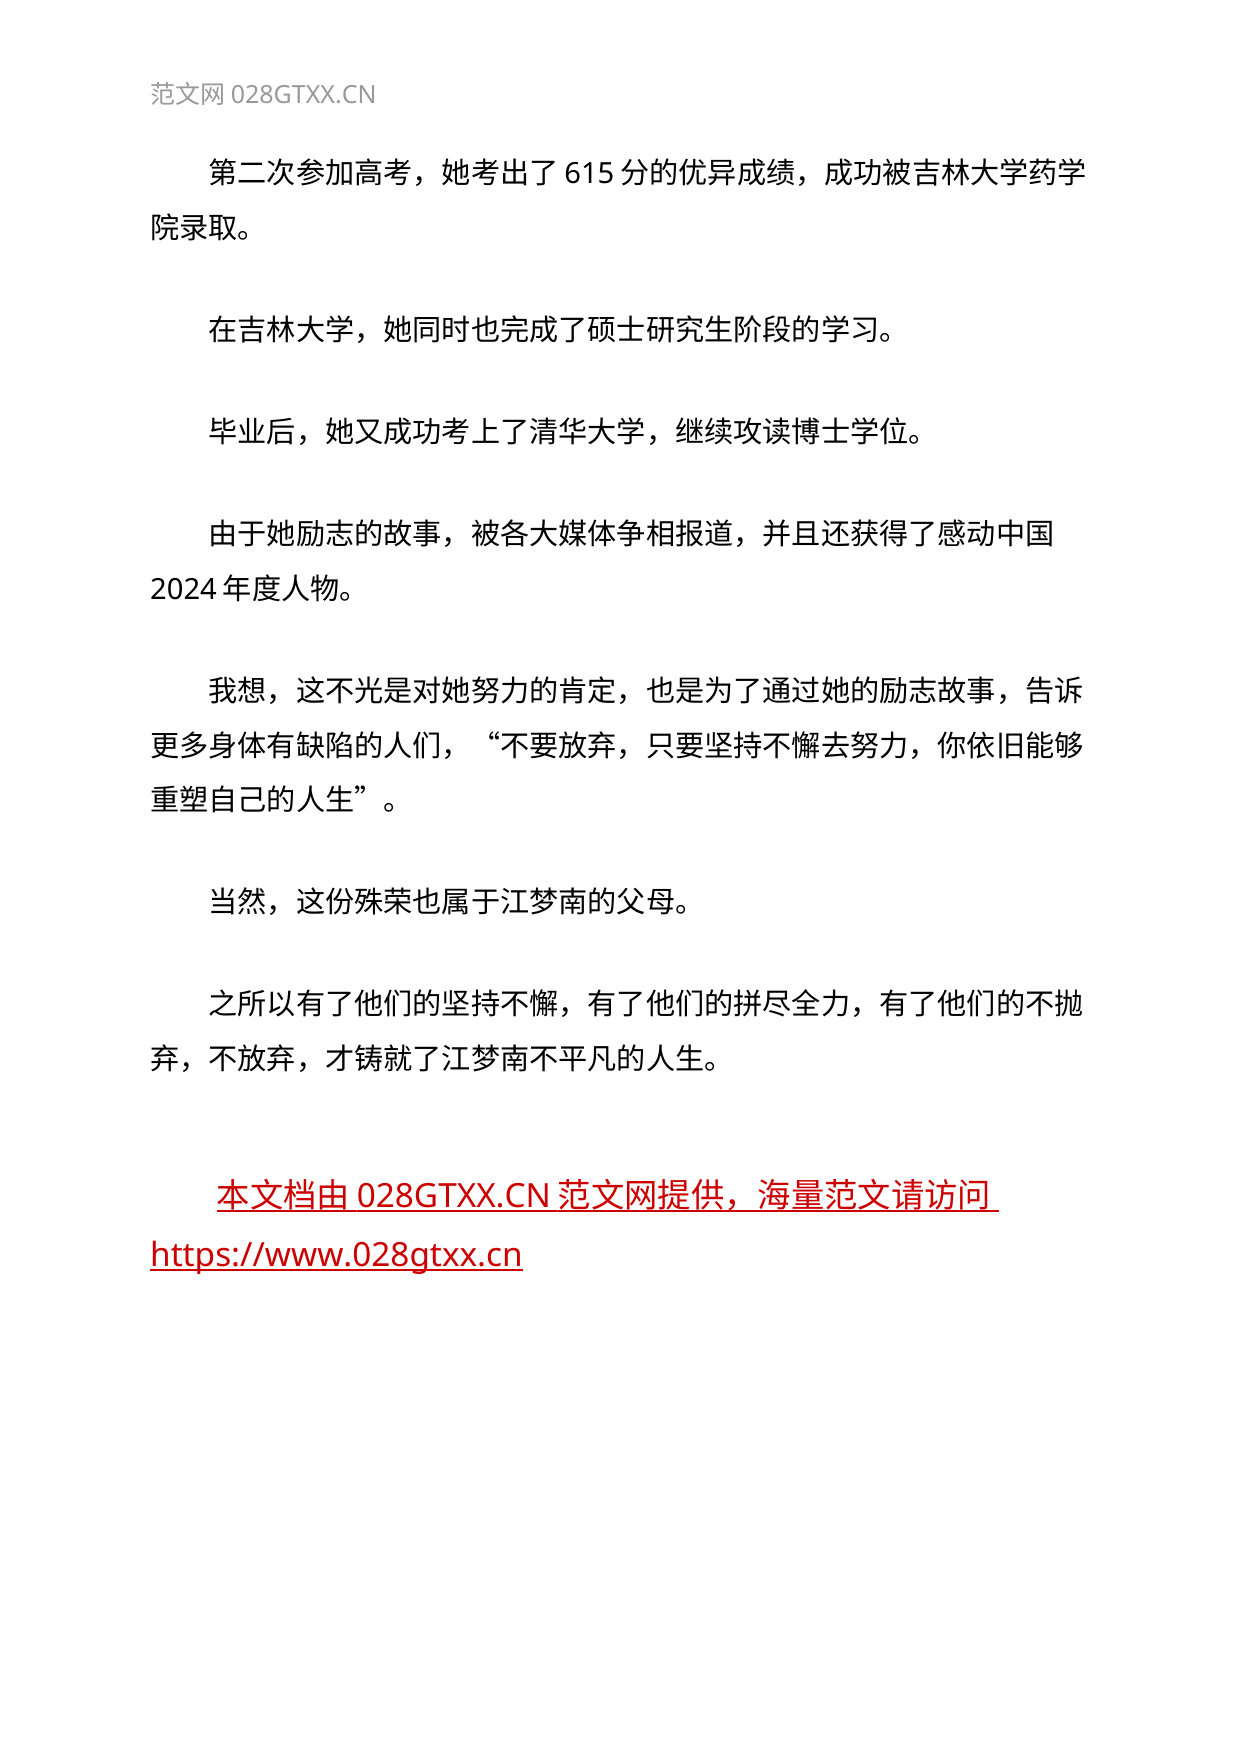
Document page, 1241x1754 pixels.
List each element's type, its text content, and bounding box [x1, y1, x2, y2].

text 当然，这份殊荣也属于江梦南的父母。 [150, 879, 1090, 921]
text 本文档由028GTXX.CN范文网提供，海量范文请访问 https://www.028gtxx.cn [150, 1168, 1090, 1276]
text 在吉林大学，她同时也完成了硕士研究生阶段的学习。 [150, 307, 1090, 349]
text 之所以有了他们的坚持不懈，有了他们的拼尽全力，有了他们的不抛弃，不放弃，才铸就了江梦南不平凡的人生。 [150, 981, 1090, 1078]
text 毕业后，她又成功考上了清华大学，继续攻读博士学位。 [150, 408, 1090, 451]
text 第二次参加高考，她考出了615分的优异成绩，成功被吉林大学药学院录取。 [150, 150, 1090, 247]
text 由于她励志的故事，被各大媒体争相报道，并且还获得了感动中国2024年度人物。 [150, 510, 1090, 608]
text 我想，这不光是对她努力的肯定，也是为了通过她的励志故事，告诉更多身体有缺陷的人们，“不要放弃，只要坚持不懈去努力，你依旧能够重塑自己的人生”。 [150, 667, 1090, 819]
